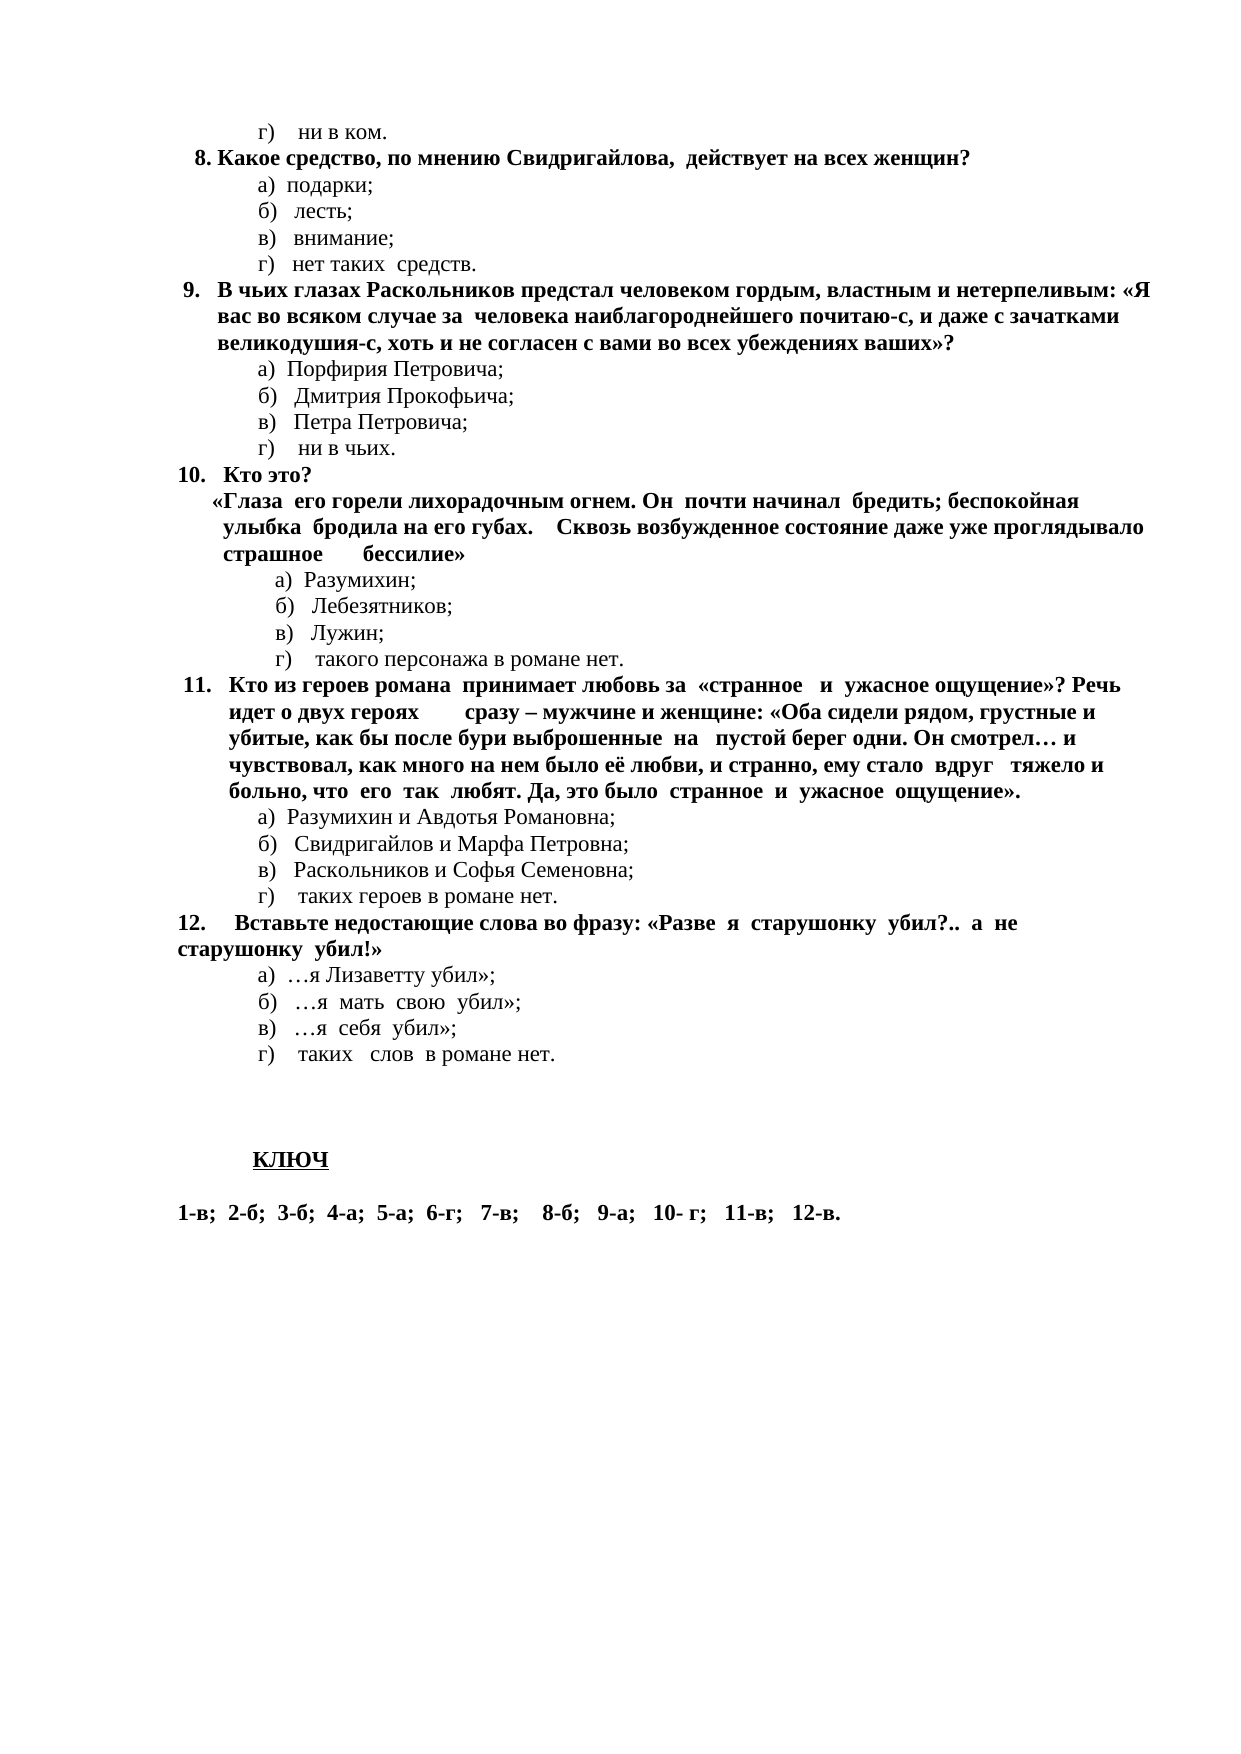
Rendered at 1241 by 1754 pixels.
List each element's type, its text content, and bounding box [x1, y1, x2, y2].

list г) таких героев в романе нет. [252, 882, 1152, 909]
text а) Разумихин; [177, 566, 1152, 592]
list б) Лебезятников; [252, 592, 1152, 619]
text а) Порфирия Петровича; [177, 355, 1152, 382]
list в) Раскольников и Софья Семеновна; [252, 856, 1152, 882]
list б) …я мать свою убил»; [252, 988, 1152, 1014]
text идет о двух героях сразу – мужчине и женщине: «Оба сидели рядом, грустные и [177, 698, 1152, 724]
text вас во всяком случае за человека наиблагороднейшего почитаю-с, и даже с зачатками [177, 303, 1152, 329]
text великодушия-с, хоть и не согласен с вами во всех убеждениях ваших»? [177, 329, 1152, 355]
text а) Разумихин и Авдотья Романовна; [177, 803, 1152, 830]
list б) Свидригайлов и Марфа Петровна; [252, 830, 1152, 856]
text больно, что его так любят. Да, это было странное и ужасное ощущение». [177, 777, 1152, 803]
text «Глаза его горели лихорадочным огнем. Он почти начинал бредить; беспокойная [177, 487, 1152, 513]
text 9. В чьих глазах Раскольников предстал человеком гордым, властным и нетерпеливым: «Я [177, 276, 1152, 303]
list в) Лужин; [252, 619, 1152, 645]
list в) …я себя убил»; [252, 1014, 1152, 1041]
text 11. Кто из героев романа принимает любовь за «странное и ужасное ощущение»? Речь [177, 672, 1152, 698]
text 12. Вставьте недостающие слова во фразу: «Разве я старушонку убил?.. а не старушонку убил!» [177, 909, 1152, 961]
list б) Дмитрия Прокофьича; [252, 382, 1152, 408]
list г) нет таких средств. [252, 250, 1152, 276]
text страшное бессилие» [177, 540, 1152, 566]
text 8. Какое средство, по мнению Свидригайлова, действует на всех женщин? [177, 144, 1152, 171]
list в) Петра Петровича; [252, 408, 1152, 434]
list г) таких слов в романе нет. [252, 1041, 1152, 1067]
text убитые, как бы после бури выброшенные на пустой берег одни. Он смотрел… и [177, 724, 1152, 751]
list б) лесть; [252, 197, 1152, 223]
text улыбка бродила на его губах. Сквозь возбужденное состояние даже уже проглядывало [177, 513, 1152, 540]
text а) подарки; [177, 171, 1152, 197]
list г) ни в ком. [252, 118, 1152, 144]
text чувствовал, как много на нем было её любви, и странно, ему стало вдруг тяжело и [177, 751, 1152, 777]
list г) такого персонажа в романе нет. [252, 645, 1152, 672]
list г) ни в чьих. [252, 434, 1152, 461]
list КЛЮЧ [252, 1146, 1152, 1172]
list в) внимание; [252, 223, 1152, 250]
text 10. Кто это? [177, 461, 1152, 487]
text 1-в; 2-б; 3-б; 4-а; 5-а; 6-г; 7-в; 8-б; 9-а; 10- г; 11-в; 12-в. [177, 1199, 1152, 1225]
text а) …я Лизаветту убил»; [177, 961, 1152, 988]
